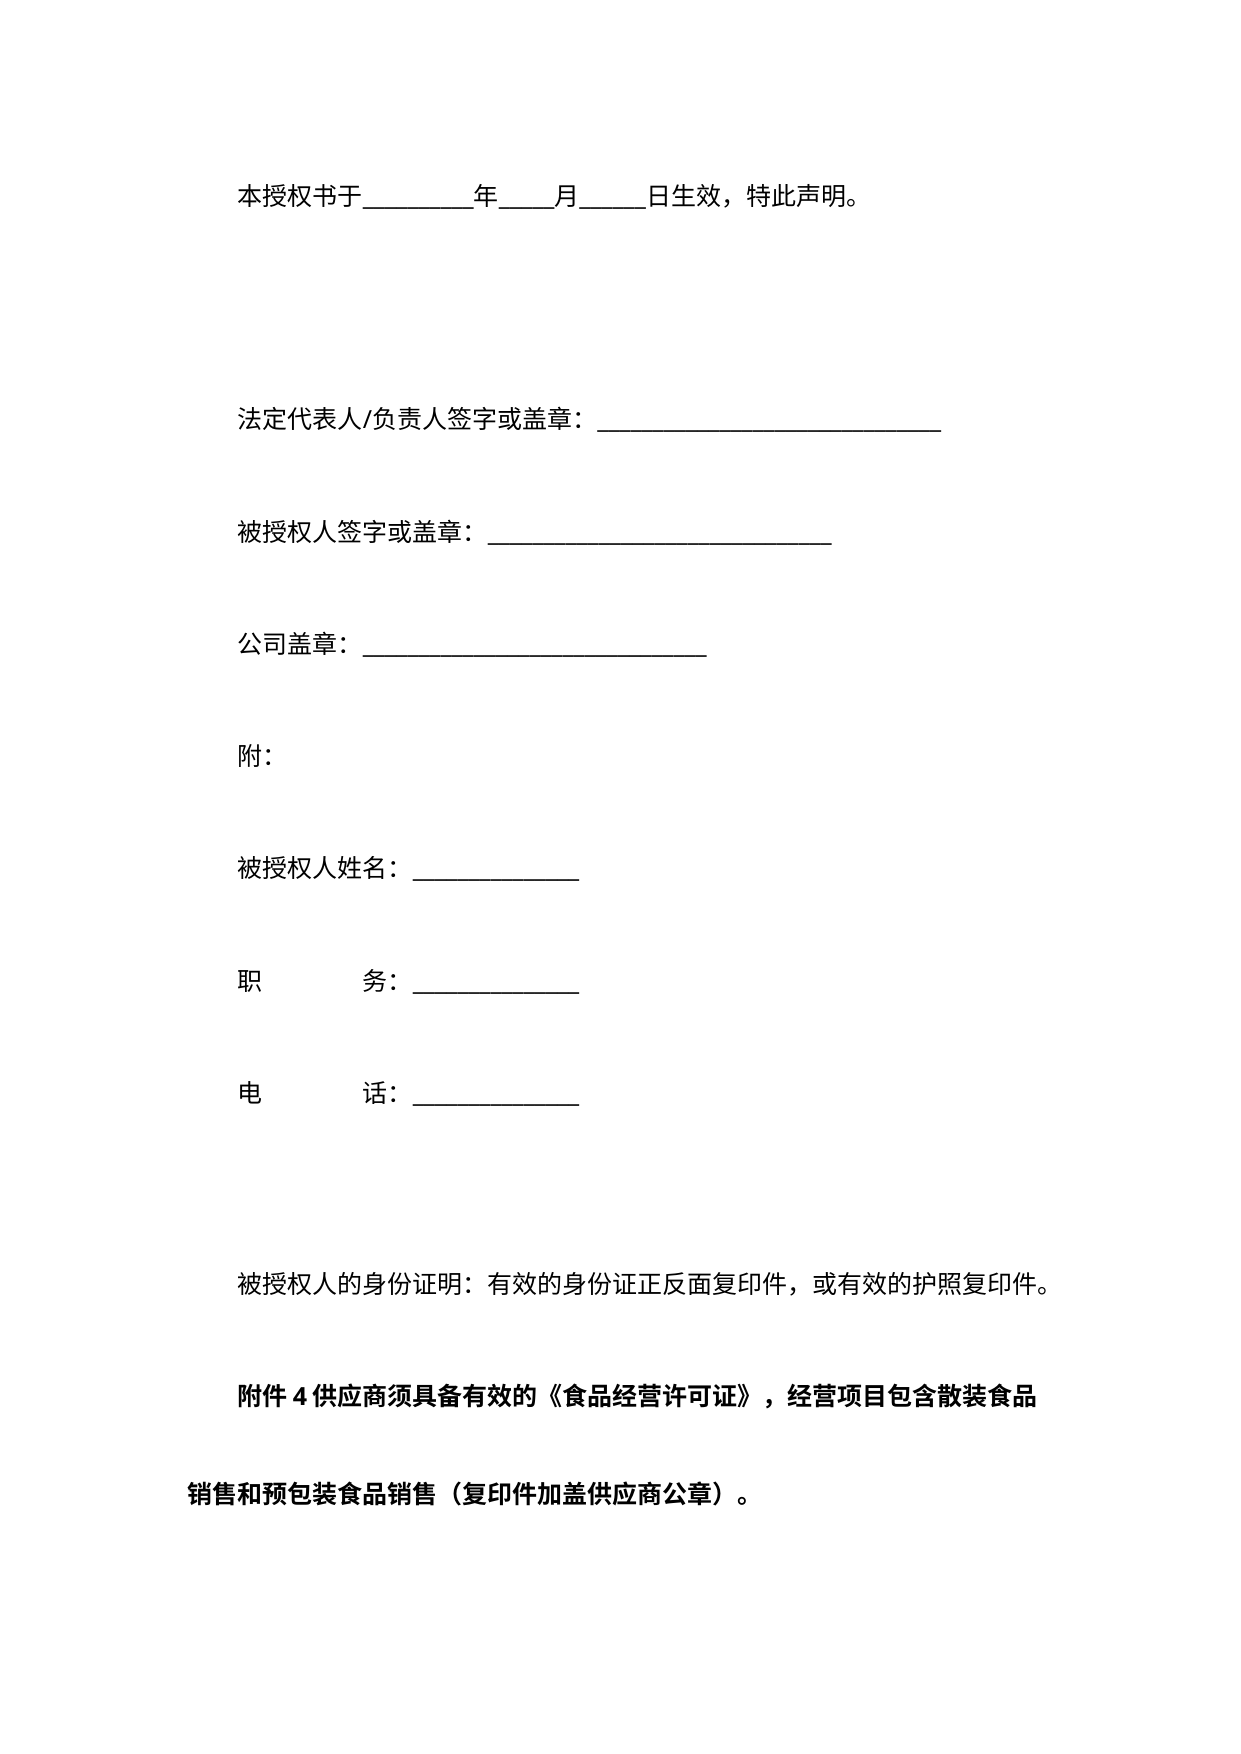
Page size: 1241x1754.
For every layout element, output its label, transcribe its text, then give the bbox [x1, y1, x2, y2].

text 本授权书于__________年_____月______日生效，特此声明。 [187, 162, 1053, 227]
text 附： [187, 722, 1053, 787]
text 附件4供应商须具备有效的《食品经营许可证》，经营项目包含散装食品销售和预包装食品销售（复印件加盖供应商公章）。 [187, 1362, 1053, 1525]
text 被授权人签字或盖章：_______________________________ [187, 498, 1053, 563]
text 电 话：_______________ [187, 1059, 1053, 1124]
text 被授权人姓名：_______________ [187, 834, 1053, 899]
text 被授权人的身份证明：有效的身份证正反面复印件，或有效的护照复印件。 [187, 1250, 1053, 1315]
text 法定代表人/负责人签字或盖章：_______________________________ [187, 385, 1053, 450]
text 职 务：_______________ [187, 947, 1053, 1012]
text 公司盖章：_______________________________ [187, 610, 1053, 675]
